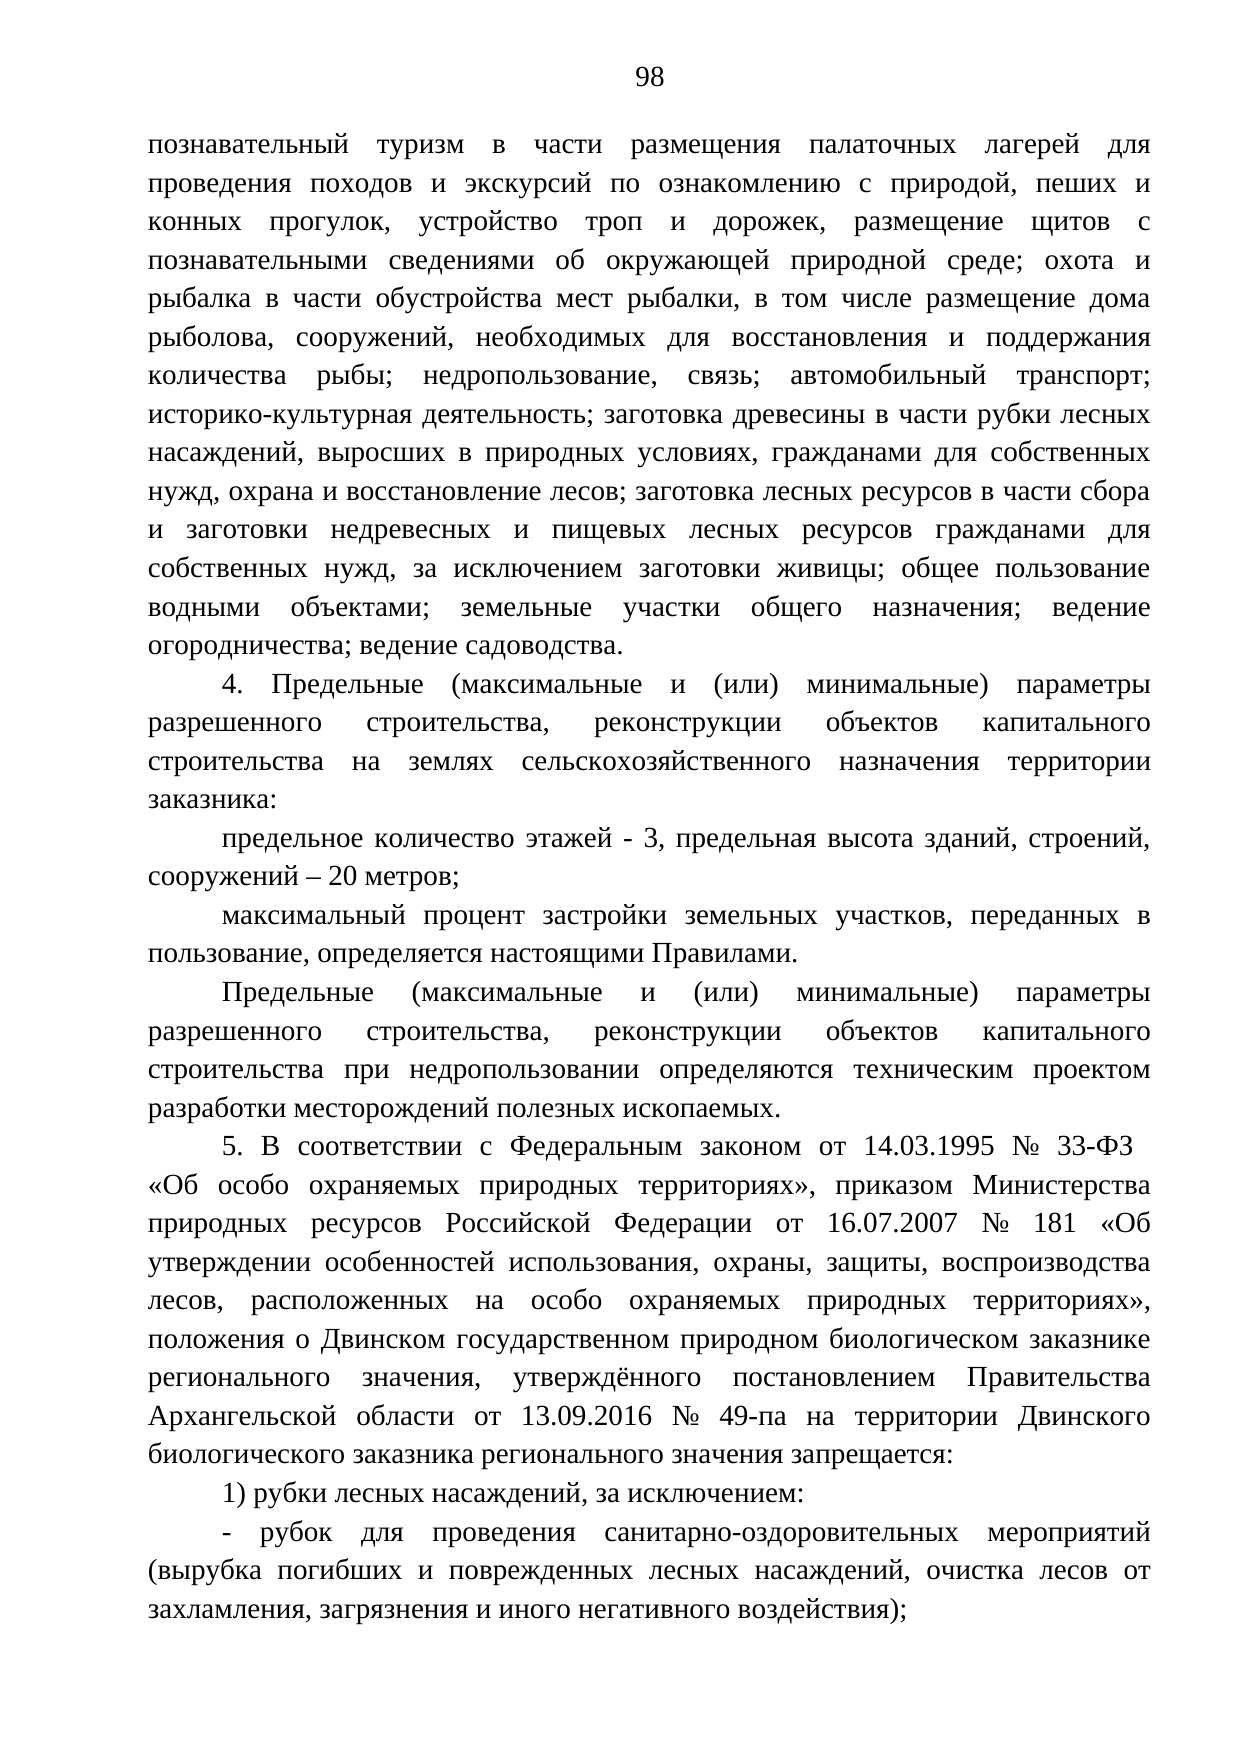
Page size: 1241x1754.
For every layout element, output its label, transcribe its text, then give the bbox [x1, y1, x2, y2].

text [148, 126, 1152, 661]
text - рубок для проведения санитарно-оздоровительных мероприятий (вырубка погибших и поврежденных лесных насаждений, очистка лесов от захламления, загрязнения и иного негативного воздействия); [148, 1514, 1152, 1624]
text предельное количество этажей - 3, предельная высота зданий, строений, сооружений – 20 метров; [148, 820, 1152, 892]
text 5. В соответствии с Федеральным законом от 14.03.1995 № 33-ФЗ «Об особо охраняемых природных территориях», приказом Министерства природных ресурсов Российской Федерации от 16.07.2007 № 181 «Об утверждении особенностей использования, охраны, защиты, воспроизводства лесов, расположенных на особо охраняемых природных территориях», положения о Двинском государственном природном биологическом заказнике регионального значения, утверждённого постановлением Правительства Архангельской области от 13.09.2016 № 49-па на территории Двинского биологического заказника регионального значения запрещается: [148, 1128, 1152, 1470]
text 1) рубки лесных насаждений, за исключением: [148, 1475, 1152, 1509]
text максимальный процент застройки земельных участков, переданных в пользование, определяется настоящими Правилами. [148, 897, 1152, 969]
text 4. Предельные (максимальные и (или) минимальные) параметры разрешенного строительства, реконструкции объектов капитального строительства на землях сельскохозяйственного назначения территории заказника: [148, 666, 1152, 815]
text Предельные (максимальные и (или) минимальные) параметры разрешенного строительства, реконструкции объектов капитального строительства при недропользовании определяются техническим проектом разработки месторождений полезных ископаемых. [148, 974, 1152, 1123]
